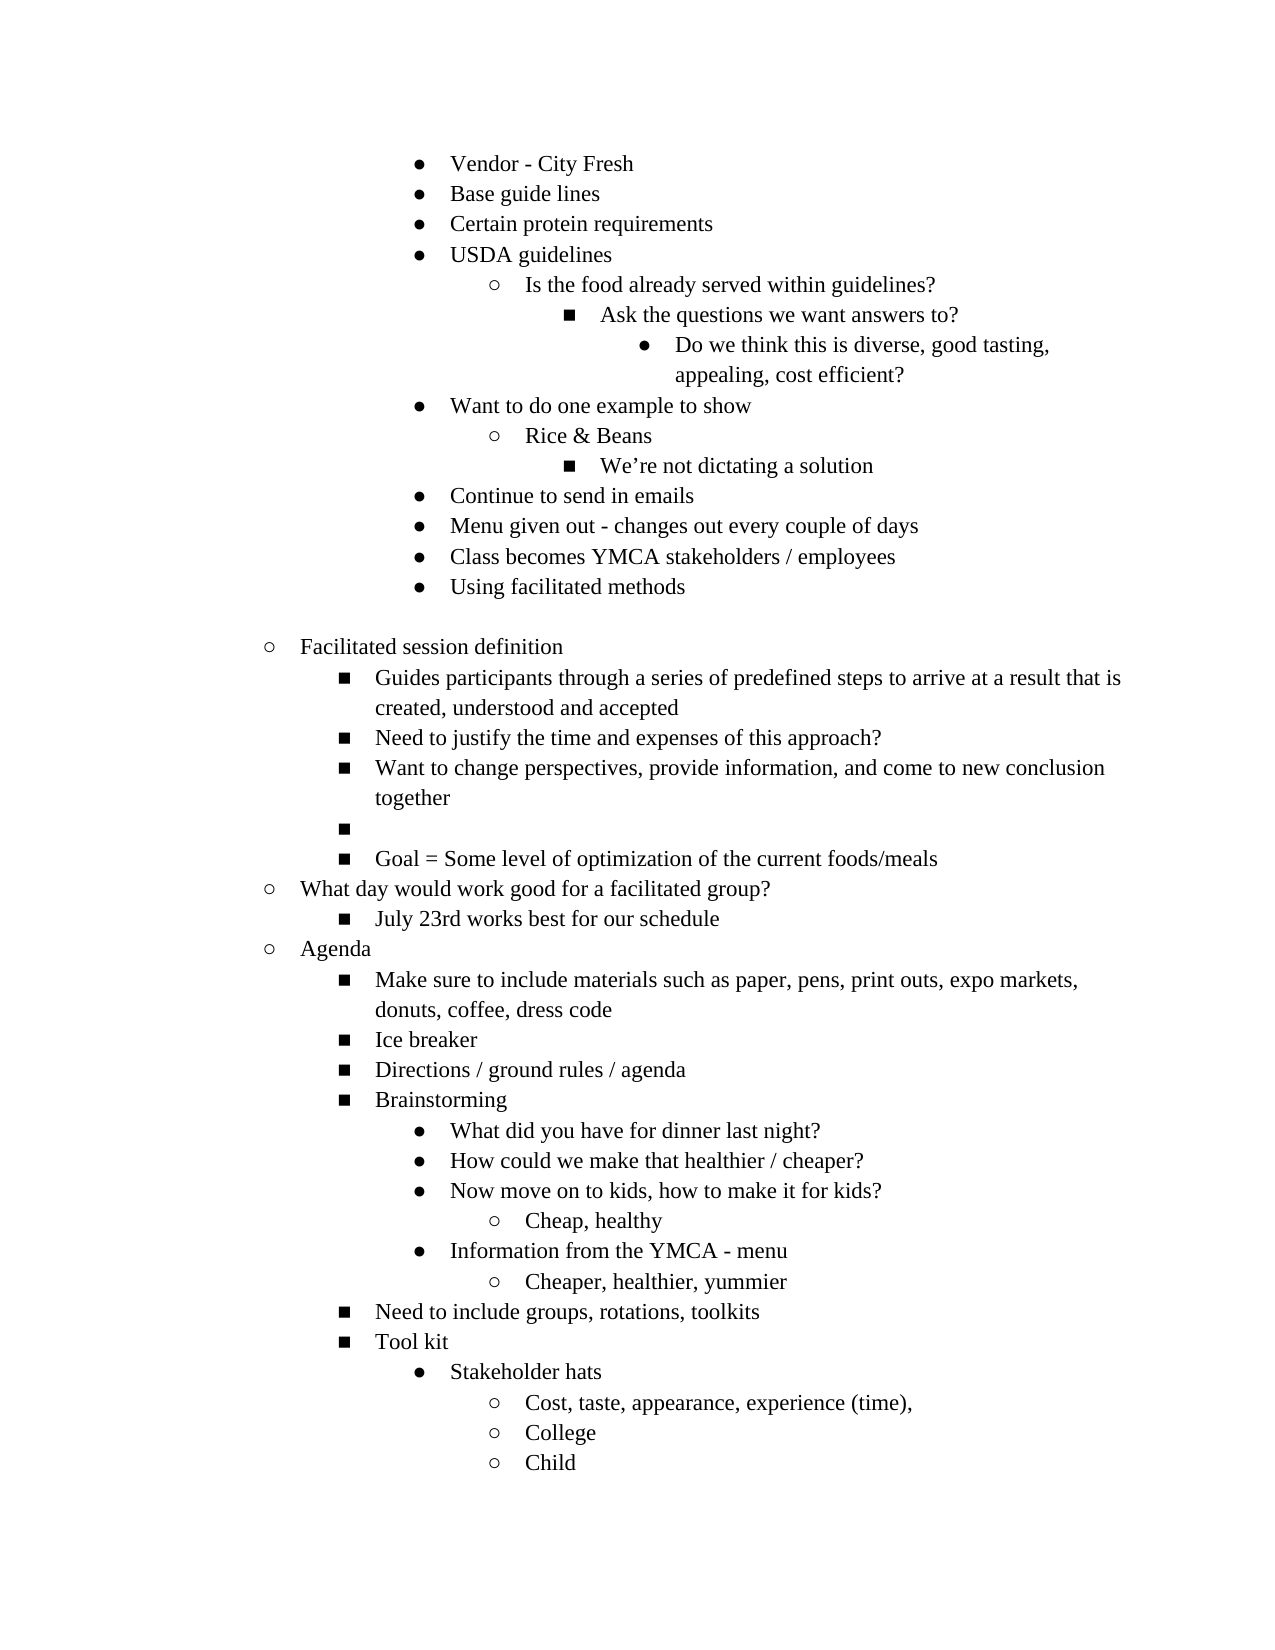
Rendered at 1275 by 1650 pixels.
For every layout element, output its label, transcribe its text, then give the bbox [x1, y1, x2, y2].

list Now move on to kids, how to make it for kids? [412, 1177, 1125, 1203]
list Using facilitated methods [412, 573, 1125, 599]
list Child [487, 1449, 1125, 1475]
list Continue to send in emails [412, 482, 1125, 509]
list Make sure to include materials such as paper, pens, print outs, expo markets, donuts, coffee, dress code [337, 966, 1125, 1022]
list Base guide lines [412, 180, 1125, 207]
list Goal = Some level of optimization of the current foods/meals [337, 845, 1125, 871]
list Class becomes YMCA stakeholders / employees [412, 543, 1125, 569]
list What day would work good for a facilitated group? [262, 875, 1125, 901]
list July 23rd works best for our schedule [337, 905, 1125, 932]
list Is the food already served within guidelines? [487, 271, 1125, 297]
list Vendor - City Fresh [412, 150, 1125, 176]
list Cheaper, healthier, yummier [487, 1268, 1125, 1294]
list Do we think this is diverse, good tasting, appealing, cost efficient? [637, 331, 1125, 388]
list Menu given out - changes out every couple of days [412, 512, 1125, 539]
list Ice breaker [337, 1026, 1125, 1052]
list Want to do one example to show [412, 392, 1125, 418]
list Agenda [262, 935, 1125, 962]
list Guides participants through a series of predefined steps to arrive at a result that is created, understood and accepted [337, 663, 1125, 720]
list College [487, 1419, 1125, 1445]
list Directions / ground rules / agenda [337, 1056, 1125, 1083]
list Rice & Beans [487, 422, 1125, 448]
list Certain protein requirements [412, 210, 1125, 237]
list Need to justify the time and expenses of this approach? [337, 724, 1125, 750]
list Ask the questions we want answers to? [562, 301, 1125, 327]
list Facilitated session definition [262, 633, 1125, 660]
list Information from the YMCA - menu [412, 1237, 1125, 1264]
list Want to change perspectives, provide information, and come to new conclusion together [337, 754, 1125, 811]
list We’re not dictating a solution [562, 452, 1125, 478]
list Cost, taste, appearance, experience (time), [487, 1388, 1125, 1415]
list What did you have for dinner last night? [412, 1117, 1125, 1143]
list Tool kit [337, 1328, 1125, 1354]
list Need to include groups, rotations, toolkits [337, 1298, 1125, 1324]
list USDA guidelines [412, 241, 1125, 267]
list Cheap, healthy [487, 1207, 1125, 1234]
list Brainstorming [337, 1086, 1125, 1113]
list How could we make that healthier / cheaper? [412, 1147, 1125, 1173]
list Stakeholder hats [412, 1358, 1125, 1385]
